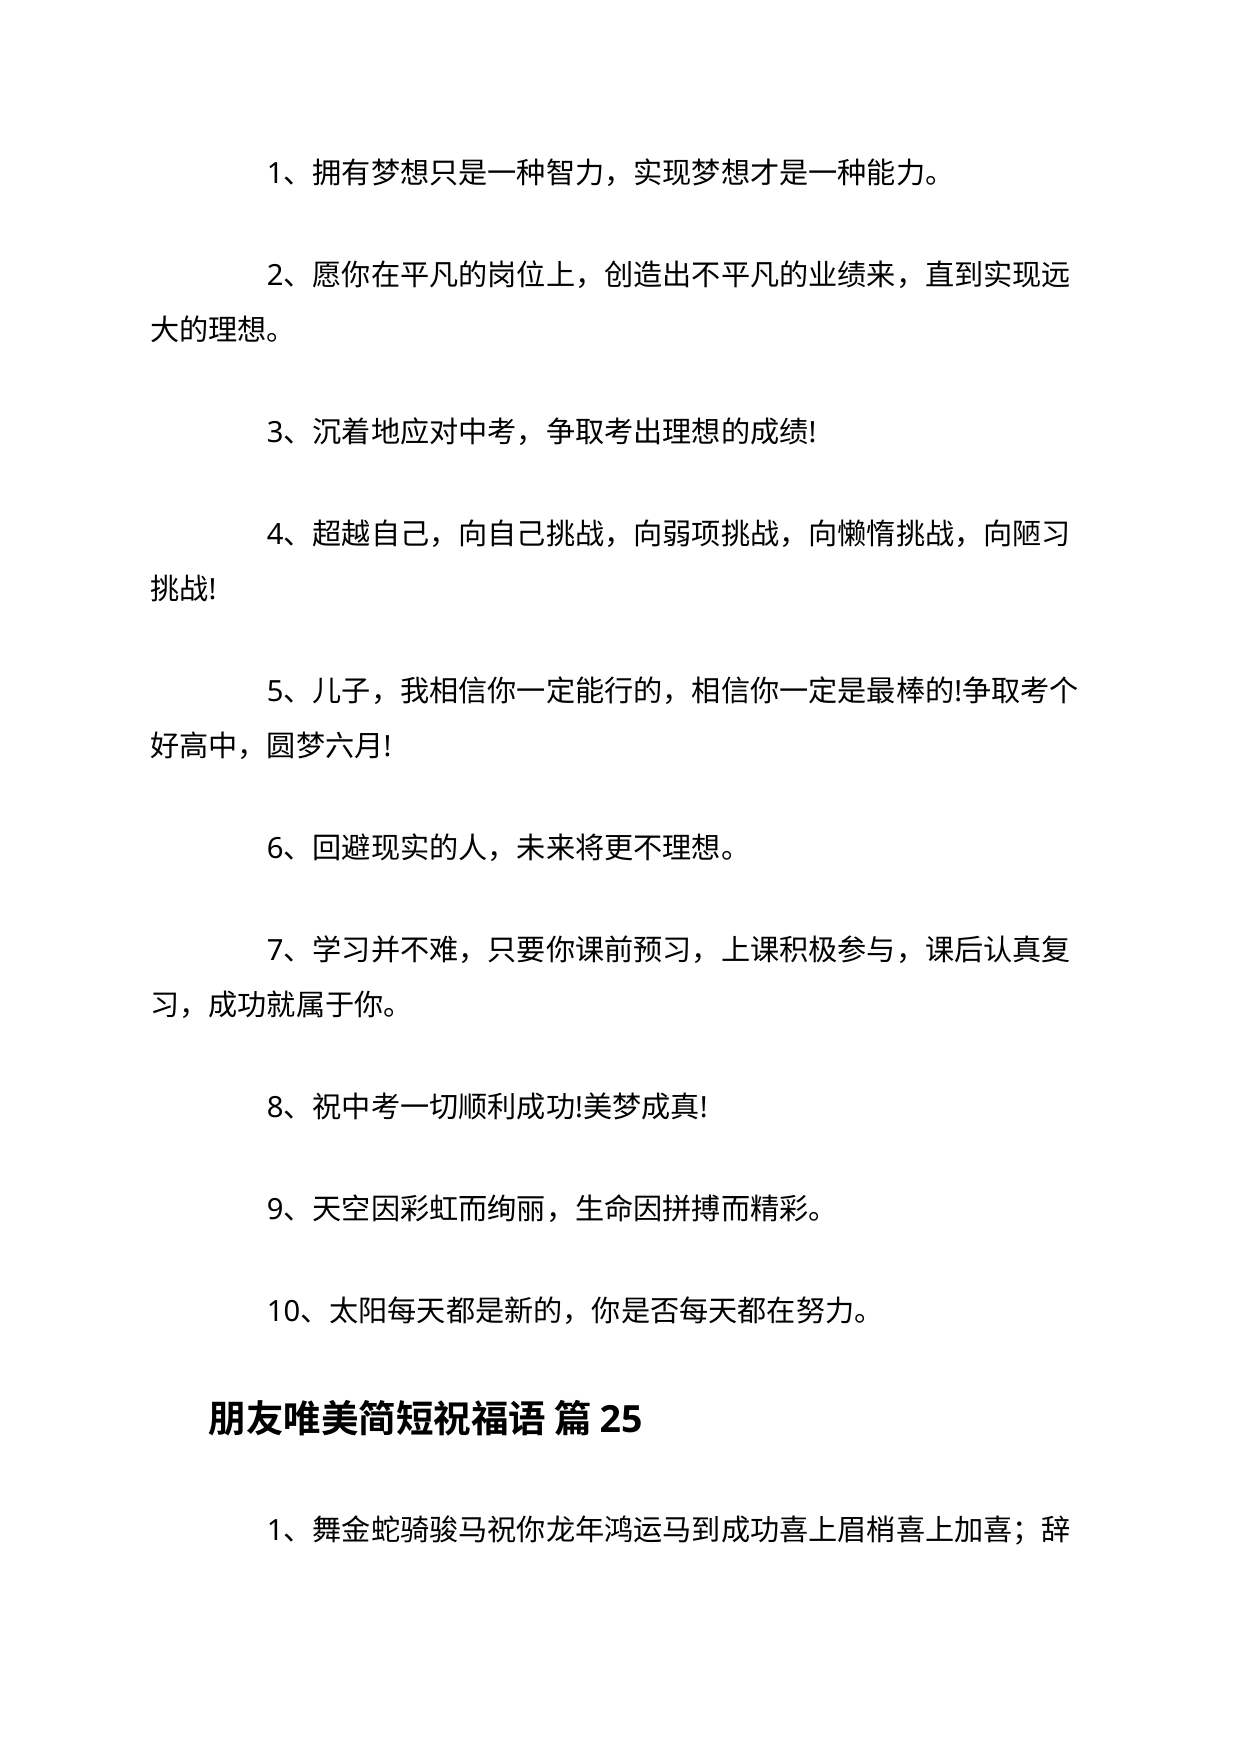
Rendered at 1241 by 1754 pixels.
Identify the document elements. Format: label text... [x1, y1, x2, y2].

text 3、沉着地应对中考，争取考出理想的成绩! [150, 409, 1090, 451]
text 8、祝中考一切顺利成功!美梦成真! [150, 1083, 1090, 1126]
text 7、学习并不难，只要你课前预习，上课积极参与，课后认真复习，成功就属于你。 [150, 927, 1090, 1024]
text 1、拥有梦想只是一种智力，实现梦想才是一种能力。 [150, 150, 1090, 192]
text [150, 1507, 1090, 1549]
text 4、超越自己，向自己挑战，向弱项挑战，向懒惰挑战，向陋习挑战! [150, 511, 1090, 608]
text 2、愿你在平凡的岗位上，创造出不平凡的业绩来，直到实现远大的理想。 [150, 252, 1090, 349]
text 10、太阳每天都是新的，你是否每天都在努力。 [150, 1287, 1090, 1330]
text 9、天空因彩虹而绚丽，生命因拼搏而精彩。 [150, 1185, 1090, 1228]
text 6、回避现实的人，未来将更不理想。 [150, 825, 1090, 867]
text 朋友唯美简短祝福语 篇25 [150, 1389, 1090, 1444]
text 5、儿子，我相信你一定能行的，相信你一定是最棒的!争取考个好高中，圆梦六月! [150, 668, 1090, 765]
